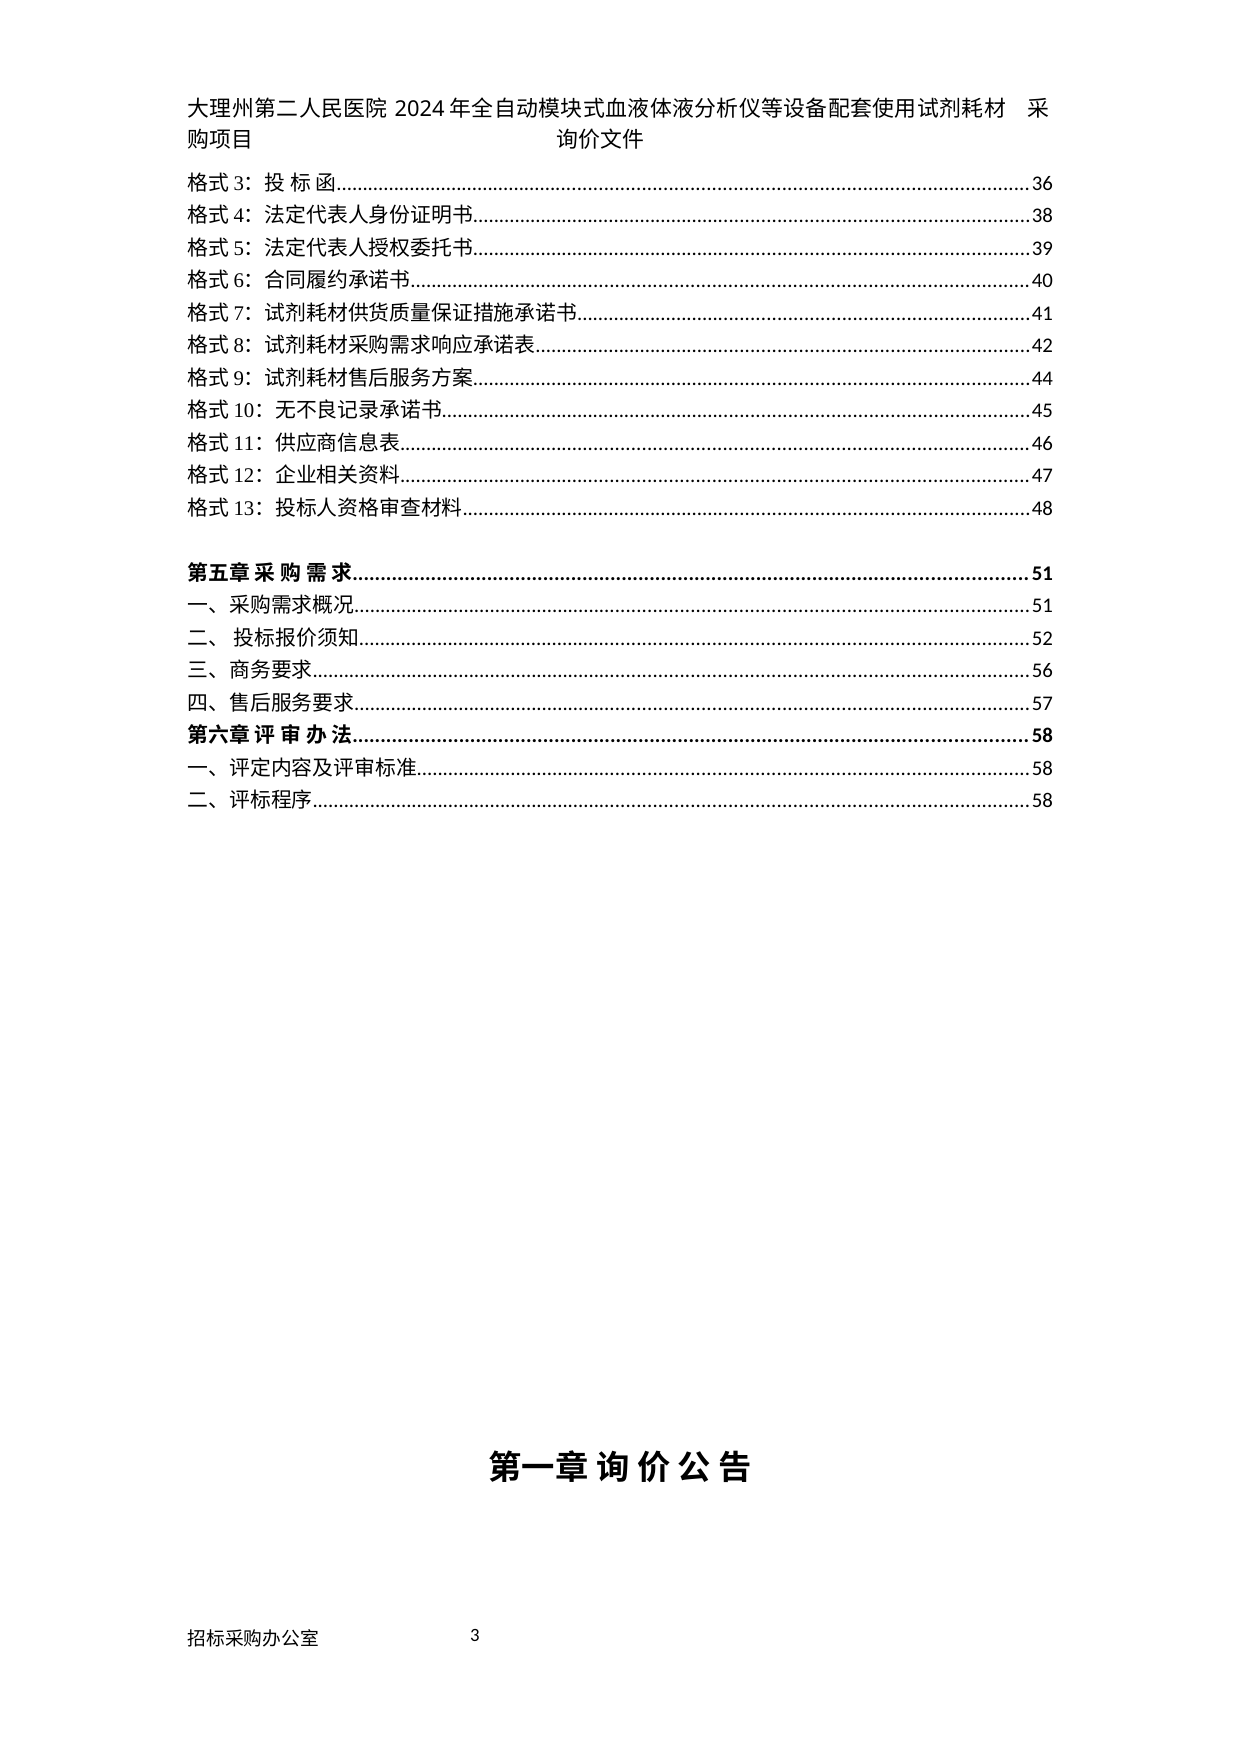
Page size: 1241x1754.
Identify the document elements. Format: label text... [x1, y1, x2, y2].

text 57 [187, 685, 1053, 718]
text 58 [187, 718, 1053, 750]
text 41 [187, 295, 1053, 328]
subtitle 询 价 公 告 [187, 1433, 1053, 1498]
text 44 [187, 360, 1053, 393]
text 47 [187, 458, 1053, 490]
text 58 [187, 783, 1053, 815]
text 46 [187, 425, 1053, 458]
text 48 [187, 490, 1053, 523]
text 52 [187, 620, 1053, 653]
text 36 [187, 165, 1053, 198]
text 58 [187, 750, 1053, 783]
text 51 [187, 588, 1053, 620]
text 40 [187, 263, 1053, 295]
text 45 [187, 393, 1053, 425]
text 42 [187, 328, 1053, 360]
text 39 [187, 230, 1053, 263]
text 51 [187, 555, 1053, 588]
text 56 [187, 653, 1053, 685]
text 38 [187, 198, 1053, 230]
